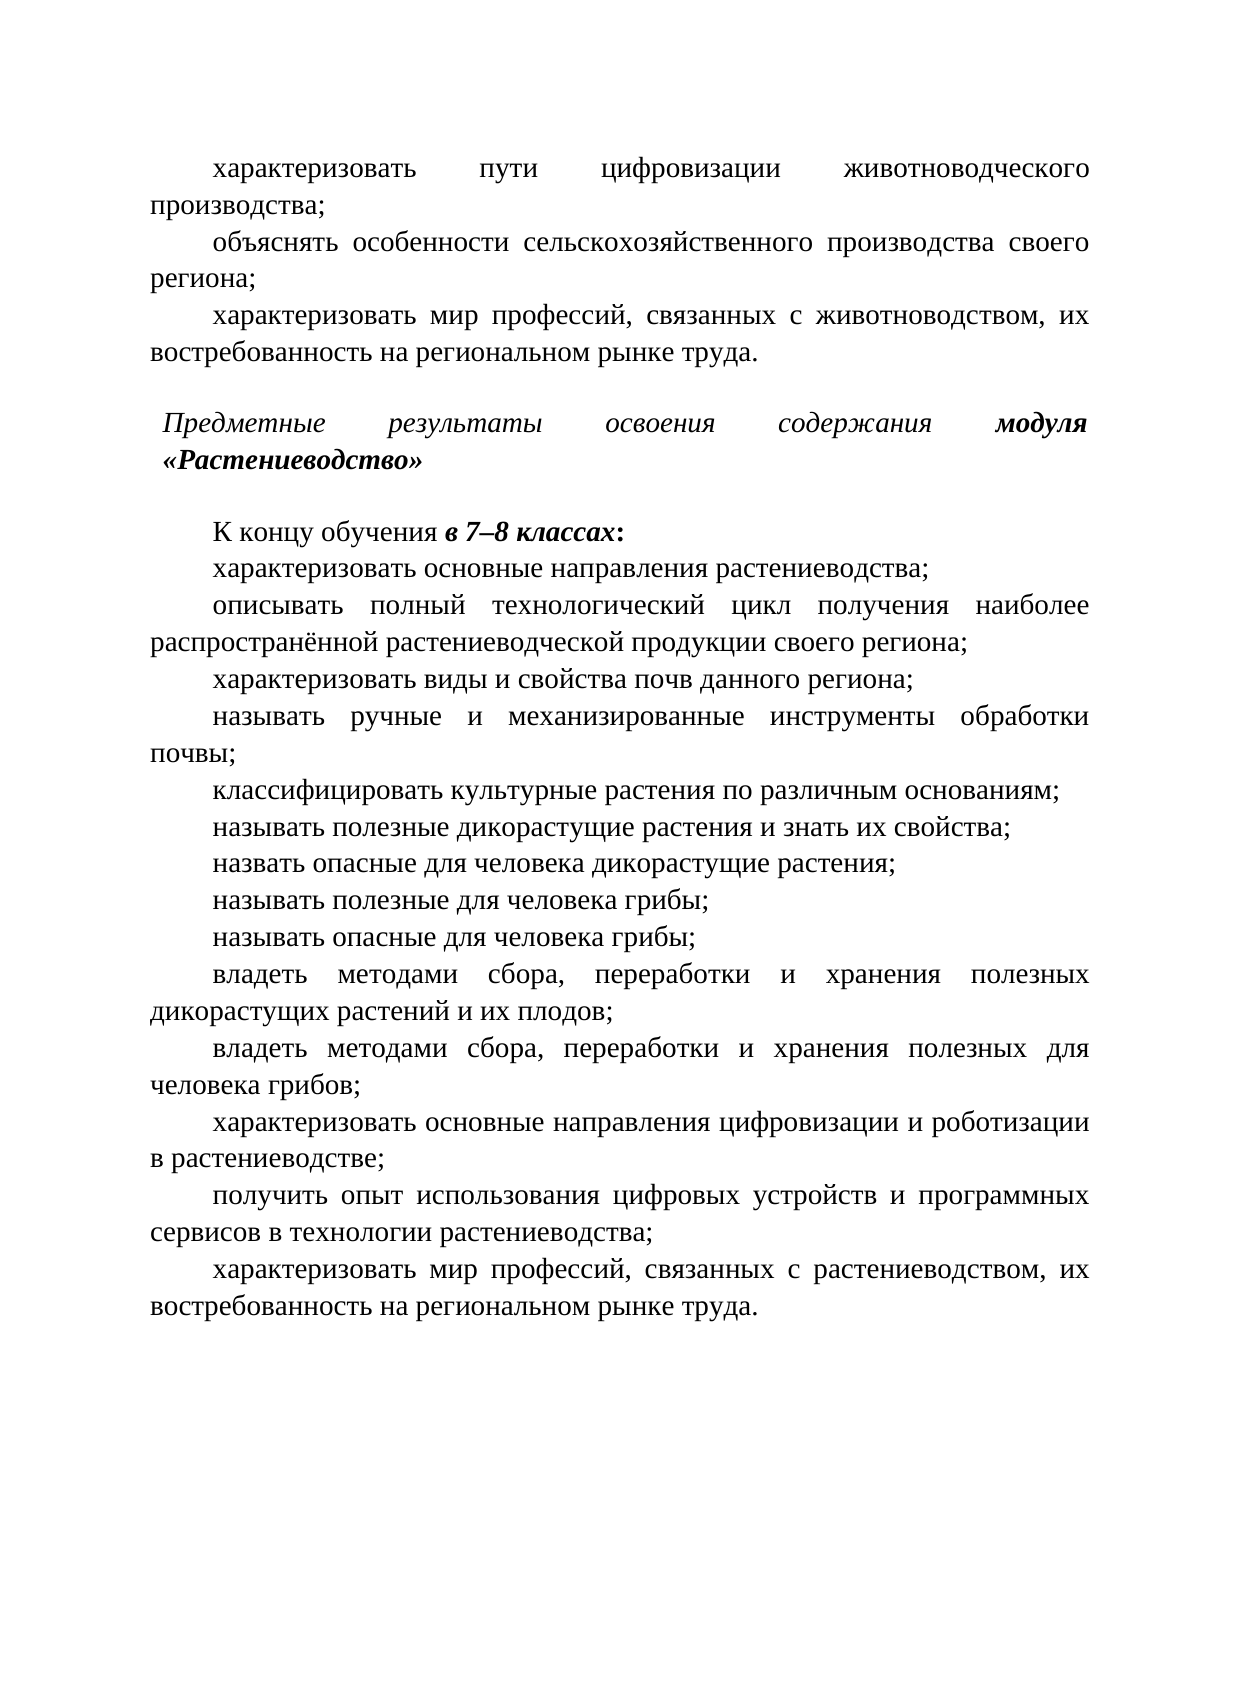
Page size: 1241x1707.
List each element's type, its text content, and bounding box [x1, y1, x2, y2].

text владеть методами сбора, переработки и хранения полезных дикорастущих растений и их плодов; [150, 956, 1090, 1027]
text характеризовать виды и свойства почв данного региона; [150, 661, 1090, 695]
text объяснять особенности сельскохозяйственного производства своего региона; [150, 224, 1090, 294]
text описывать полный технологический цикл получения наиболее распространённой растениеводческой продукции своего региона; [150, 587, 1090, 658]
text назвать опасные для человека дикорастущие растения; [150, 846, 1090, 879]
text характеризовать основные направления растениеводства; [150, 551, 1090, 584]
text Предметные результаты освоения содержания модуля «Растениеводство» [162, 406, 1090, 476]
text характеризовать мир профессий, связанных с животноводством, их востребованность на региональном рынке труда. [150, 297, 1090, 368]
text характеризовать пути цифровизации животноводческого производства; [150, 150, 1090, 220]
text характеризовать основные направления цифровизации и роботизации в растениеводстве; [150, 1104, 1090, 1174]
text получить опыт использования цифровых устройств и программных сервисов в технологии растениеводства; [150, 1177, 1090, 1248]
text классифицировать культурные растения по различным основаниям; [150, 772, 1090, 805]
text характеризовать мир профессий, связанных с растениеводством, их востребованность на региональном рынке труда. [150, 1251, 1090, 1322]
text называть ручные и механизированные инструменты обработки почвы; [150, 698, 1090, 768]
text называть полезные для человека грибы; [150, 882, 1090, 916]
text владеть методами сбора, переработки и хранения полезных для человека грибов; [150, 1030, 1090, 1100]
text называть опасные для человека грибы; [150, 919, 1090, 953]
text называть полезные дикорастущие растения и знать их свойства; [150, 809, 1090, 842]
text К концу обучения в 7–8 классах: [150, 514, 1090, 547]
